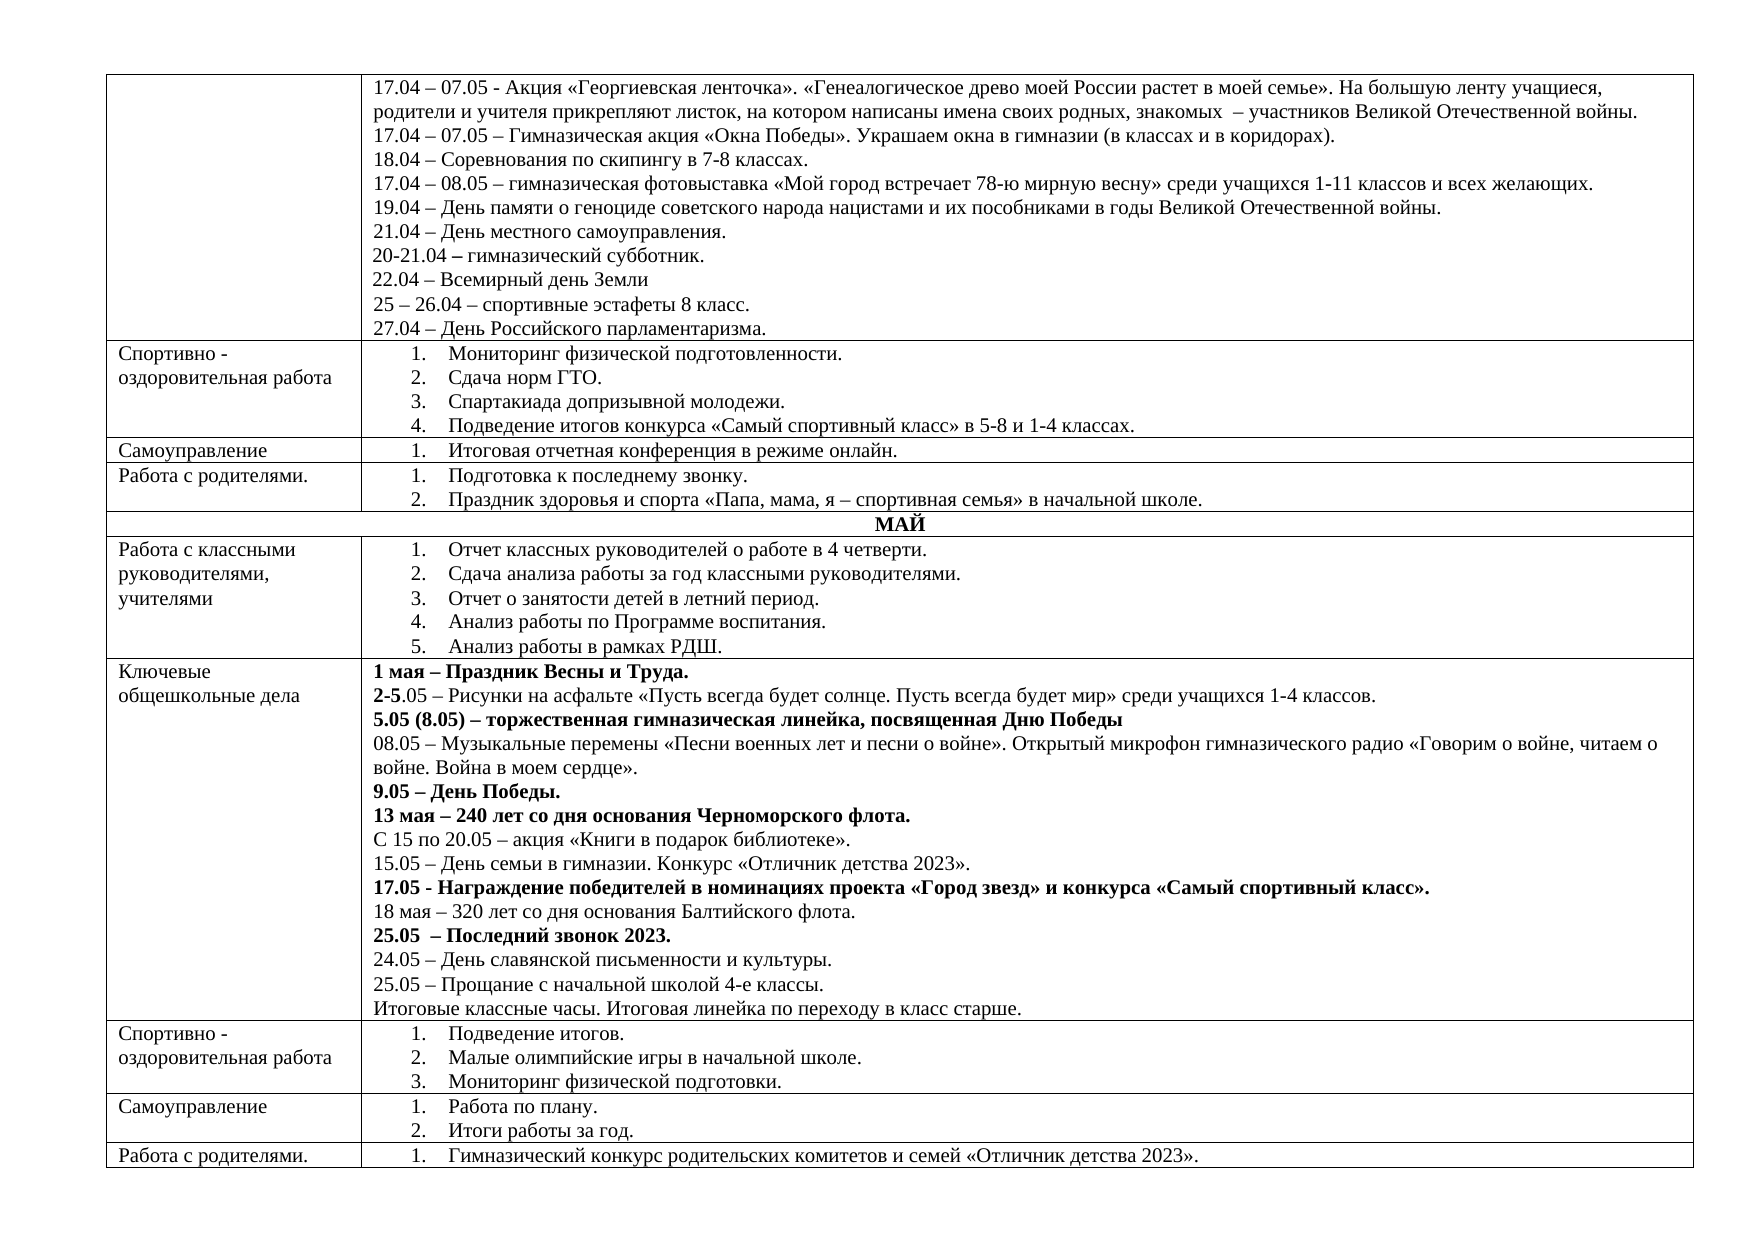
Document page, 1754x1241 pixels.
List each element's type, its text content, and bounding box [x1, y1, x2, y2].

table_cell Работа с классными руководителями, учителями [107, 537, 361, 658]
table_cell Подведение итогов. Малые олимпийские игры в начальной школе. Мониторинг физической подготовки. [362, 1021, 1693, 1093]
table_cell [362, 1143, 1693, 1167]
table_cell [362, 75, 1693, 339]
table_cell 1 мая – Праздник Весны и Труда. 2-5.05 – Рисунки на асфальте «Пусть всегда будет солнце. Пусть всегда будет мир» среди учащихся 1-4 классов. 5.05 (8.05) – торжественная гимназическая линейка, посвященная Дню Победы 08.05 – Музыкальные перемены «Песни военных лет и песни о войне». Открытый микрофон гимназического радио «Говорим о войне, читаем о войне. Война в моем сердце». 9.05 – День Победы. 13 мая – 240 лет со дня основания Черноморского флота. С 15 по 20.05 – акция «Книги в подарок библиотеке». 15.05 – День семьи в гимназии. Конкурс «Отличник детства 2023». 17.05 - Награждение победителей в номинациях проекта «Город звезд» и конкурса «Самый спортивный класс». 18 мая – 320 лет со дня основания Балтийского флота. 25.05 – Последний звонок 2023. 24.05 – День славянской письменности и культуры. 25.05 – Прощание с начальной школой 4-е классы. Итоговые классные часы. Итоговая линейка по переходу в класс старше. [362, 659, 1693, 1019]
table_cell Мониторинг физической подготовленности. Сдача норм ГТО. Спартакиада допризывной молодежи. Подведение итогов конкурса «Самый спортивный класс» в 5-8 и 1-4 классах. [362, 341, 1693, 437]
table_cell Самоуправление [107, 438, 361, 462]
table_cell Работа по плану. Итоги работы за год. [362, 1094, 1693, 1142]
table_cell Работа с родителями. [107, 463, 361, 511]
table_cell Спортивно - оздоровительная работа [107, 1021, 361, 1093]
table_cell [107, 1143, 361, 1167]
table_cell МАЙ [107, 512, 1693, 536]
table_cell Самоуправление [107, 1094, 361, 1142]
table_cell Подготовка к последнему звонку. Праздник здоровья и спорта «Папа, мама, я – спортивная семья» в начальной школе. [362, 463, 1693, 511]
table_cell Итоговая отчетная конференция в режиме онлайн. [362, 438, 1693, 462]
table_cell Ключевые общешкольные дела [107, 659, 361, 1019]
table_cell Спортивно - оздоровительная работа [107, 341, 361, 437]
table_cell Отчет классных руководителей о работе в 4 четверти. Сдача анализа работы за год классными руководителями. Отчет о занятости детей в летний период. Анализ работы по Программе воспитания. Анализ работы в рамках РДШ. [362, 537, 1693, 658]
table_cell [107, 75, 361, 339]
